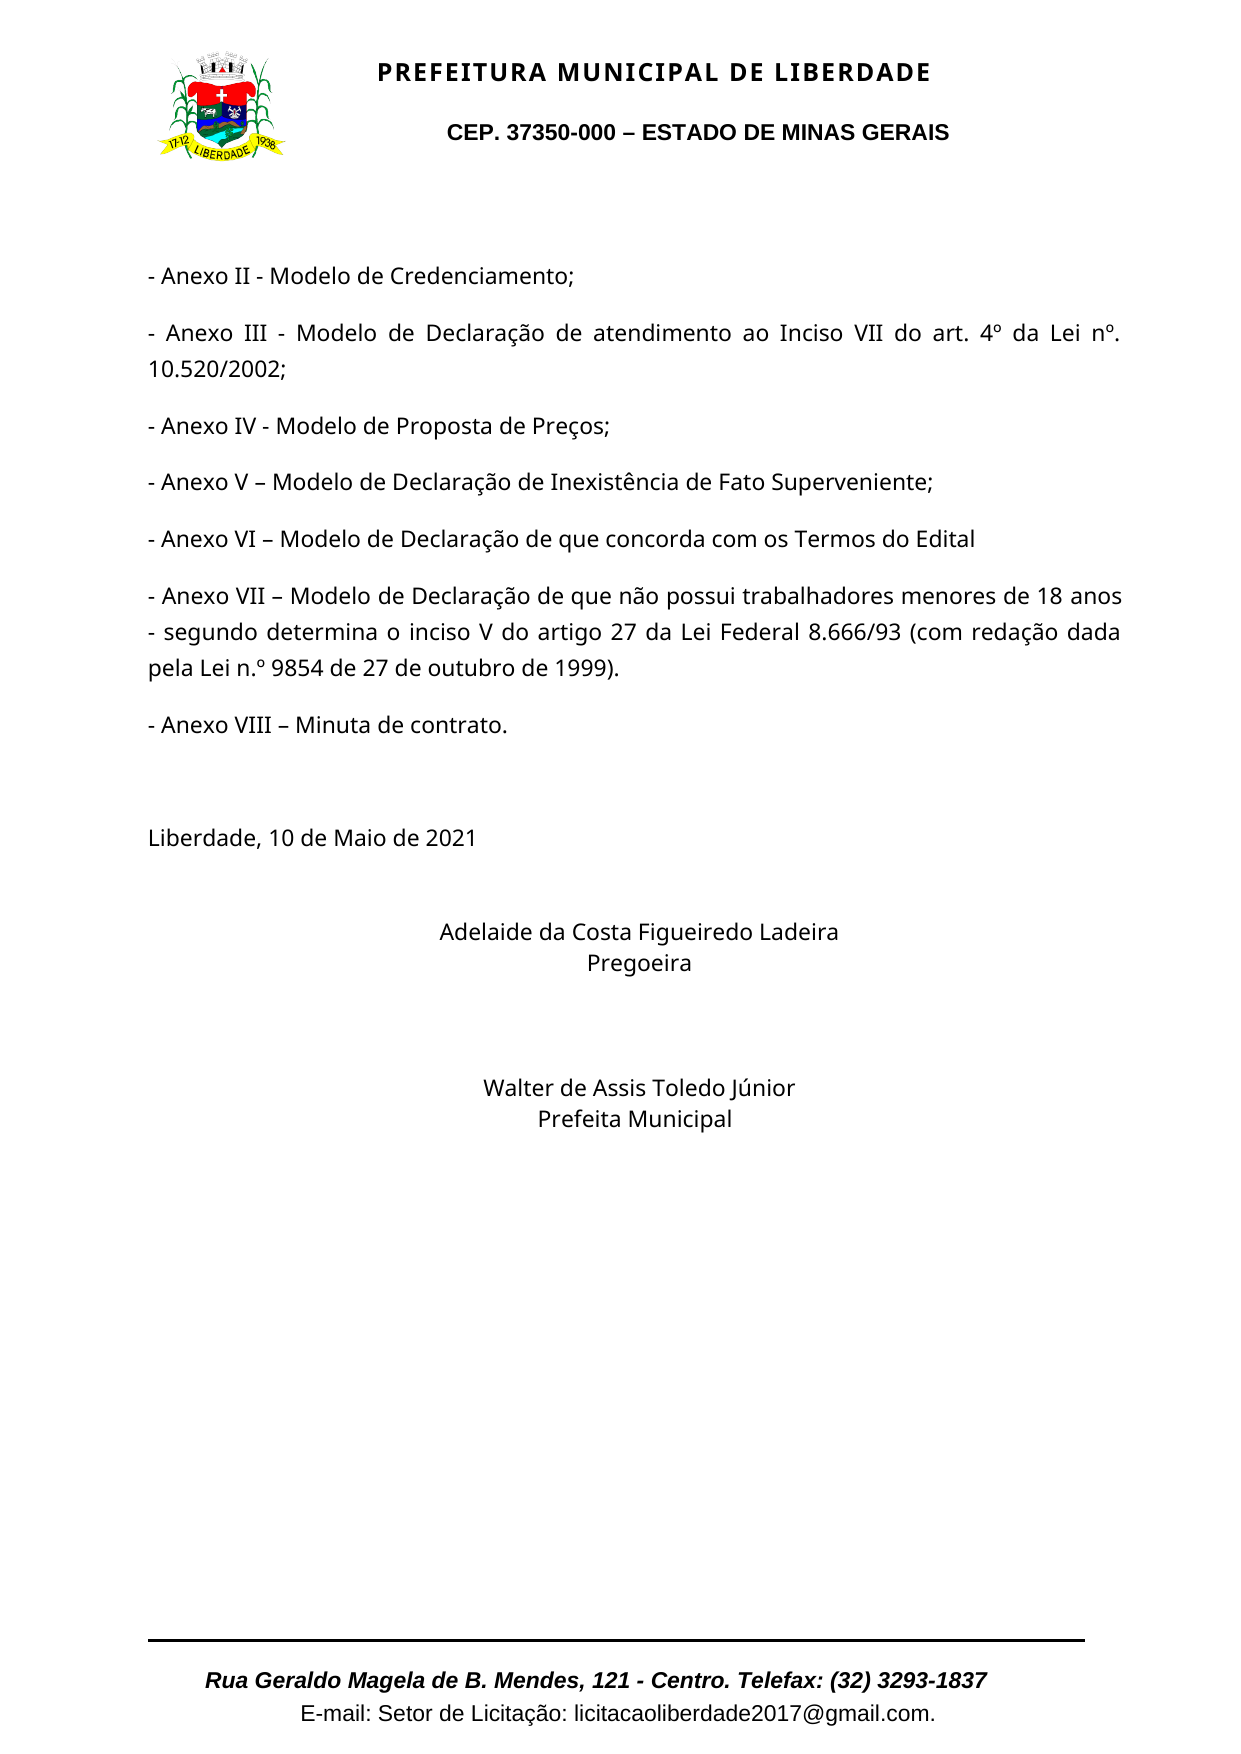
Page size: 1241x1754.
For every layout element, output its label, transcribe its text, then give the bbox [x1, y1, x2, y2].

text - Anexo VI – Modelo de Declaração de que concorda com os Termos do Edital [148, 523, 1122, 554]
text - Anexo VII – Modelo de Declaração de que não possui trabalhadores menores de 18 anos - segundo determina o inciso V do artigo 27 da Lei Federal 8.666/93 (com redação dada pela Lei n.º 9854 de 27 de outubro de 1999). [148, 580, 1122, 683]
text - Anexo VIII – Minuta de contrato. [148, 708, 1122, 740]
text Walter de Assis Toledo Júnior [148, 1072, 1131, 1103]
text Pregoeira [148, 947, 1131, 978]
text Liberdade, 10 de Maio de 2021 [148, 822, 1131, 853]
text - Anexo V – Modelo de Declaração de Inexistência de Fato Superveniente; [148, 466, 1122, 498]
text - Anexo II - Modelo de Credenciamento; [148, 260, 1122, 291]
text Prefeita Municipal [148, 1103, 1122, 1134]
text - Anexo III - Modelo de Declaração de atendimento ao Inciso VII do art. 4º da Lei nº. 10.520/2002; [148, 317, 1122, 384]
text Adelaide da Costa Figueiredo Ladeira [148, 916, 1131, 947]
text - Anexo IV - Modelo de Proposta de Preços; [148, 409, 1122, 441]
